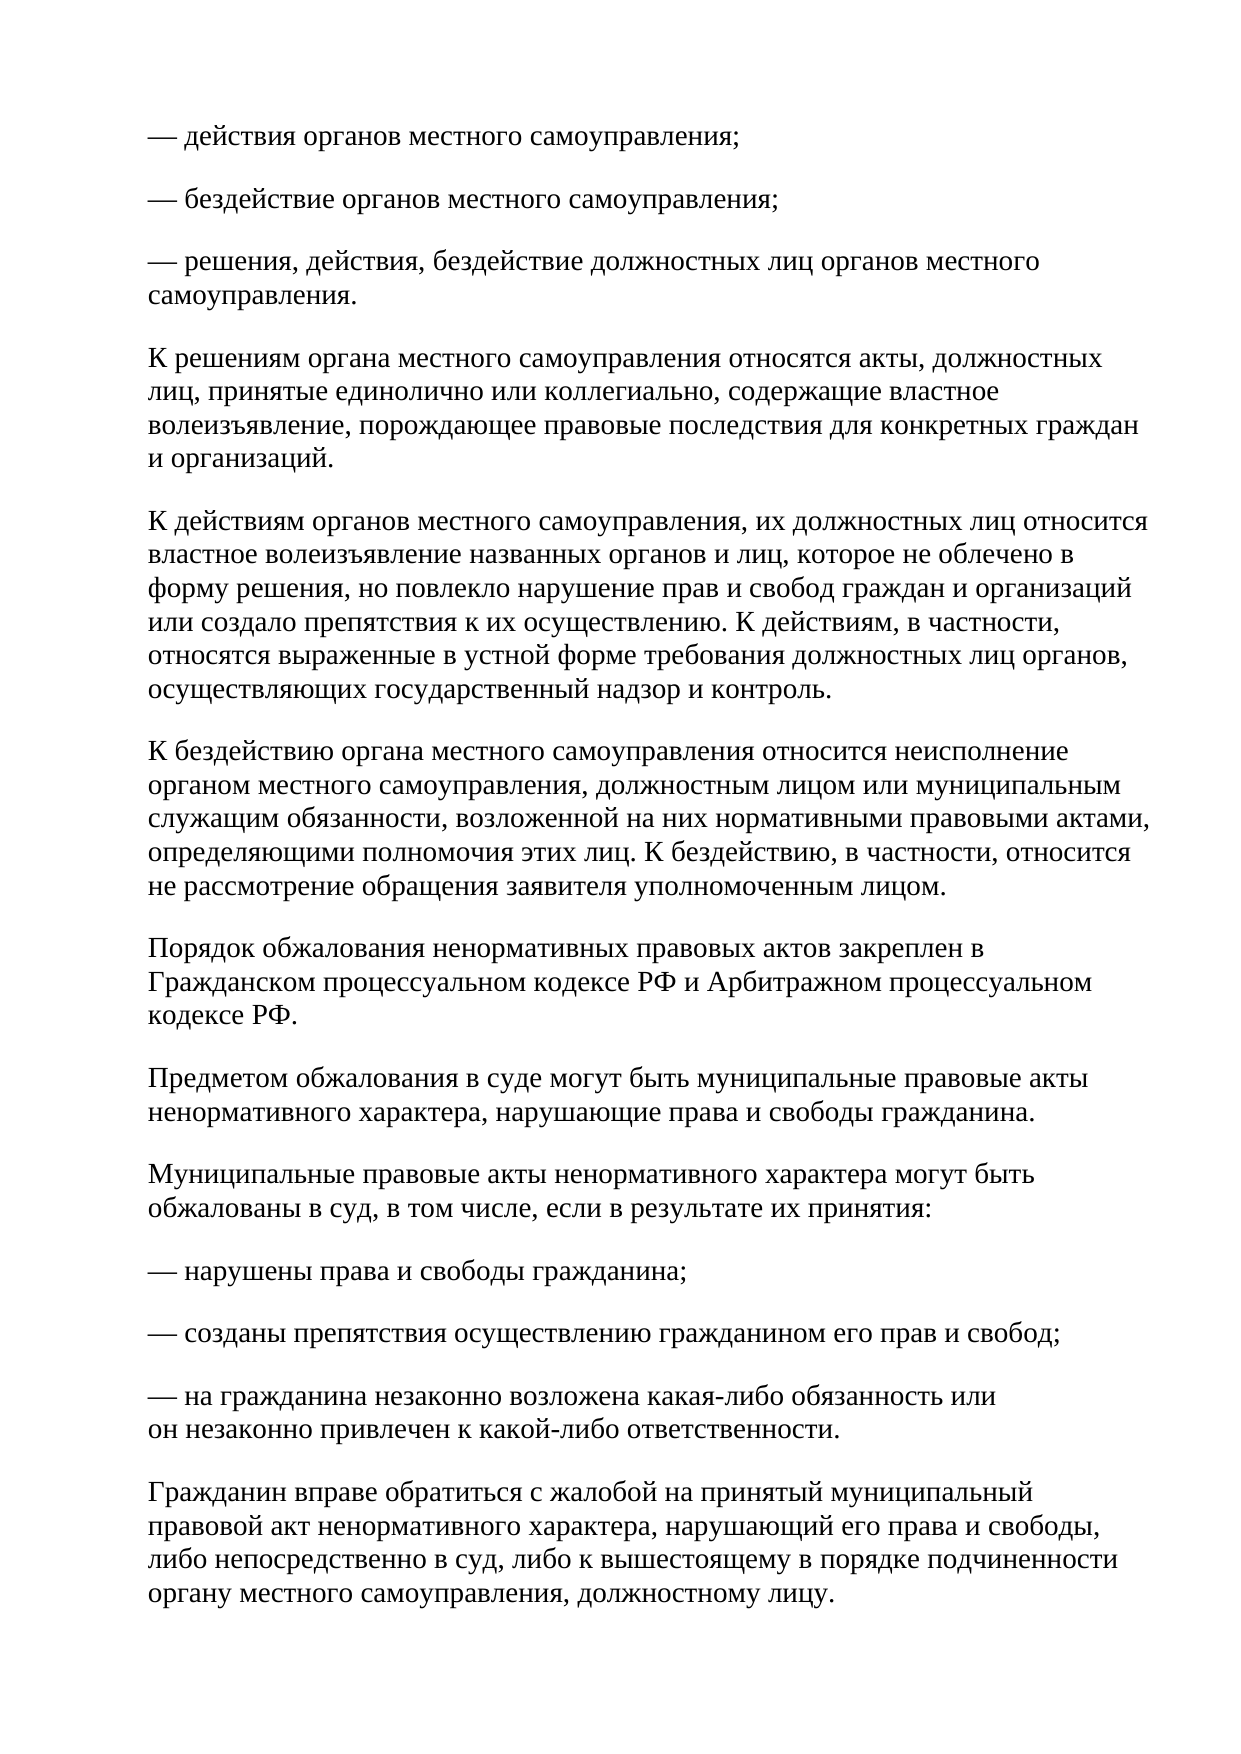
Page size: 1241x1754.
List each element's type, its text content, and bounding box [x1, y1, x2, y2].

text — созданы препятствия осуществлению гражданином его прав и свобод; [148, 1315, 1152, 1349]
text — нарушены права и свободы гражданина; [148, 1253, 1152, 1286]
text — на гражданина незаконно возложена какая-либо обязанность или он незаконно привлечен к какой-либо ответственности. [148, 1378, 1152, 1445]
text К действиям органов местного самоуправления, их должностных лиц относится властное волеизъявление названных органов и лиц, которое не облечено в форму решения, но повлекло нарушение прав и свобод граждан и организаций или создало препятствия к их осуществлению. К действиям, в частности, относятся выраженные в устной форме требования должностных лиц органов, осуществляющих государственный надзор и контроль. [148, 503, 1152, 704]
text Муниципальные правовые акты ненормативного характера могут быть обжалованы в суд, в том числе, если в результате их принятия: [148, 1156, 1152, 1223]
text К решениям органа местного самоуправления относятся акты, должностных лиц, принятые единолично или коллегиально, содержащие властное волеизъявление, порождающее правовые последствия для конкретных граждан и организаций. [148, 340, 1152, 474]
text К бездействию органа местного самоуправления относится неисполнение органом местного самоуправления, должностным лицом или муниципальным служащим обязанности, возложенной на них нормативными правовыми актами, определяющими полномочия этих лиц. К бездействию, в частности, относится не рассмотрение обращения заявителя уполномоченным лицом. [148, 733, 1152, 901]
text Гражданин вправе обратиться с жалобой на принятый муниципальный правовой акт ненормативного характера, нарушающий его права и свободы, либо непосредственно в суд, либо к вышестоящему в порядке подчиненности органу местного самоуправления, должностному лицу. [148, 1474, 1152, 1608]
text Порядок обжалования ненормативных правовых актов закреплен в Гражданском процессуальном кодексе РФ и Арбитражном процессуальном кодексе РФ. [148, 930, 1152, 1031]
text Предметом обжалования в суде могут быть муниципальные правовые акты ненормативного характера, нарушающие права и свободы гражданина. [148, 1060, 1152, 1127]
text — решения, действия, бездействие должностных лиц органов местного самоуправления. [148, 243, 1152, 311]
text — действия органов местного самоуправления; [148, 118, 1152, 152]
text — бездействие органов местного самоуправления; [148, 181, 1152, 214]
